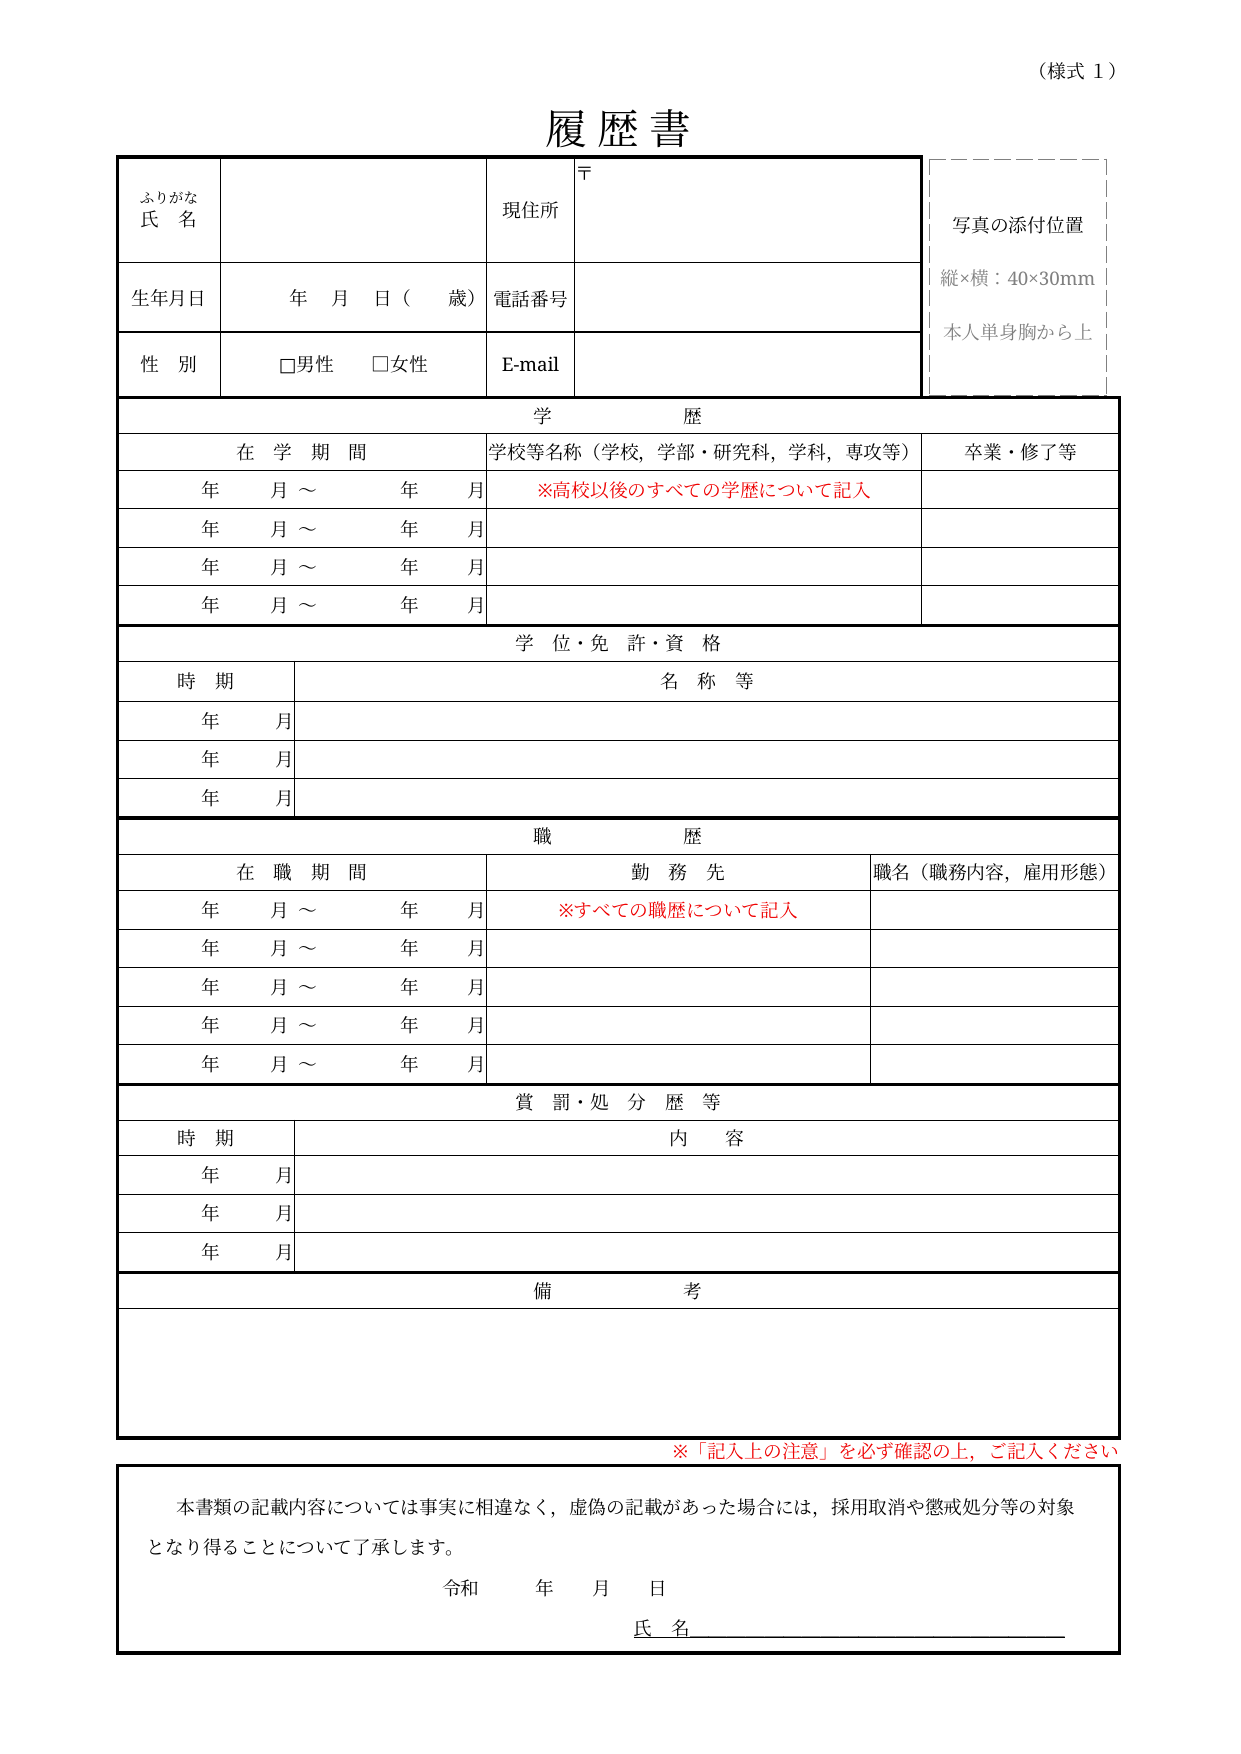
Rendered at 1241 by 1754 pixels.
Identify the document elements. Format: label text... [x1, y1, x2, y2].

table_cell ～ [289, 968, 327, 1006]
table_cell E-mail [487, 333, 574, 396]
table_cell 年 [119, 1045, 220, 1082]
table_cell 名 称 等 [295, 662, 1118, 701]
table_cell ～ [289, 891, 327, 929]
table_header 履 歴 書 [117, 102, 1119, 155]
table_cell 月 [419, 548, 486, 585]
table_cell 月 [220, 930, 289, 967]
table_cell 年 [327, 930, 419, 967]
table_cell 卒業・修了等 [922, 434, 1118, 470]
table_cell 月 [220, 1007, 289, 1044]
table_cell 月 [220, 1195, 294, 1232]
table_cell ※高校以後のすべての学歴について記入 [487, 471, 921, 508]
table_cell ～ [289, 586, 327, 623]
table_cell 年 [119, 1007, 220, 1044]
text （様式 １） [109, 59, 1127, 83]
table_cell 月 [419, 509, 486, 547]
table_cell 年 [119, 968, 220, 1006]
table_cell [295, 779, 1118, 816]
table_cell ～ [289, 1007, 327, 1044]
table_cell [487, 548, 921, 585]
table_cell 時 期 [119, 662, 294, 701]
table_cell [871, 1007, 1118, 1044]
table_cell 月 [419, 930, 486, 967]
table_cell 本書類の記載内容については事実に相違なく，虚偽の記載があった場合には，採用取消や懲戒処分等の対象となり得ることについて了承します。 令和 年 月 日 氏 名＿＿＿＿＿＿＿＿＿＿＿＿＿＿＿＿＿＿＿＿ [119, 1467, 1118, 1651]
table_cell 月 [220, 1156, 294, 1194]
table_cell ※「記入上の注意」を必ず確認の上，ご記入ください [117, 1440, 1119, 1464]
table_cell [923, 155, 1119, 396]
table_cell [487, 509, 921, 547]
table_cell 月 [220, 702, 294, 739]
table_cell 生年月日 [119, 263, 220, 331]
table_cell 年 [327, 586, 419, 623]
table_cell [871, 930, 1118, 967]
table_cell [922, 586, 1118, 623]
table_cell 年 月 日（ 歳） [221, 263, 486, 331]
table_cell 内 容 [295, 1121, 1118, 1155]
table_cell [295, 702, 1118, 739]
table_cell 月 [220, 509, 289, 547]
table_cell [922, 509, 1118, 547]
table_cell 年 [327, 1045, 419, 1082]
table_cell 年 [119, 930, 220, 967]
table_cell 年 [119, 471, 220, 508]
table_cell ふりがな 氏 名 [119, 159, 220, 262]
table_cell 在 学 期 間 [119, 434, 486, 470]
table_cell 月 [419, 891, 486, 929]
table_cell 年 [327, 471, 419, 508]
table_cell 月 [419, 1007, 486, 1044]
table_cell 学 位・免 許・資 格 [119, 627, 1118, 661]
table_cell 月 [220, 548, 289, 585]
table_cell 年 [119, 1156, 220, 1194]
table_cell 月 [220, 471, 289, 508]
table_cell 年 [119, 702, 220, 739]
table_cell [295, 1156, 1118, 1194]
table_cell 時 期 [119, 1121, 294, 1155]
table_cell 月 [419, 471, 486, 508]
table_cell ～ [289, 1045, 327, 1082]
table_cell [487, 586, 921, 623]
table_cell ～ [289, 930, 327, 967]
table_cell ～ [289, 548, 327, 585]
table_cell [871, 1045, 1118, 1082]
table_cell 年 [327, 891, 419, 929]
table_cell 賞 罰・処 分 歴 等 [119, 1086, 1118, 1119]
table_cell 月 [419, 586, 486, 623]
table_cell 年 [119, 1233, 220, 1271]
table_cell [487, 930, 870, 967]
table_cell 年 [119, 509, 220, 547]
table_cell [487, 1045, 870, 1082]
table_cell 勤 務 先 [487, 855, 870, 890]
table_cell 月 [220, 586, 289, 623]
table_cell 月 [220, 1233, 294, 1271]
table_cell 年 [327, 509, 419, 547]
table_cell 年 [327, 1007, 419, 1044]
table_cell 年 [327, 968, 419, 1006]
table_cell 年 [119, 1195, 220, 1232]
table_cell 学校等名称（学校，学部・研究科，学科，専攻等） [487, 434, 921, 470]
table_cell 年 [327, 548, 419, 585]
table_cell [487, 1007, 870, 1044]
table_cell 月 [419, 1045, 486, 1082]
table_cell [871, 968, 1118, 1006]
table_cell [295, 1195, 1118, 1232]
table_cell [487, 968, 870, 1006]
table_cell [575, 333, 920, 396]
table_cell 備 考 [119, 1274, 1118, 1308]
table_cell ～ [289, 509, 327, 547]
table_cell 在 職 期 間 [119, 855, 486, 890]
table_cell [871, 891, 1118, 929]
table_cell □男性 □女性 [221, 333, 486, 396]
table_cell [221, 159, 486, 262]
table_cell 月 [220, 891, 289, 929]
table_cell 年 [119, 779, 220, 816]
table_cell 年 [119, 586, 220, 623]
table_cell 電話番号 [487, 263, 574, 331]
table_cell 〒 [575, 159, 920, 262]
table_cell [922, 471, 1118, 508]
table_cell ※すべての職歴について記入 [487, 891, 870, 929]
table_cell 職 歴 [119, 820, 1118, 854]
table_cell 年 [119, 548, 220, 585]
table_cell [295, 1233, 1118, 1271]
table_cell 現住所 [487, 159, 574, 262]
table_cell 年 [119, 741, 220, 778]
table_cell [922, 548, 1118, 585]
table_cell 性 別 [119, 333, 220, 396]
table_cell 学 歴 [119, 399, 1118, 433]
table_cell 職名（職務内容，雇用形態） [871, 855, 1118, 890]
table_cell [295, 741, 1118, 778]
table_cell 月 [419, 968, 486, 1006]
table_cell 月 [220, 1045, 289, 1082]
table_cell [575, 263, 920, 331]
table_cell [119, 1309, 1118, 1436]
table_cell 月 [220, 968, 289, 1006]
table_cell 年 [119, 891, 220, 929]
table_cell 月 [220, 779, 294, 816]
table_cell ～ [289, 471, 327, 508]
table_cell 月 [220, 741, 294, 778]
